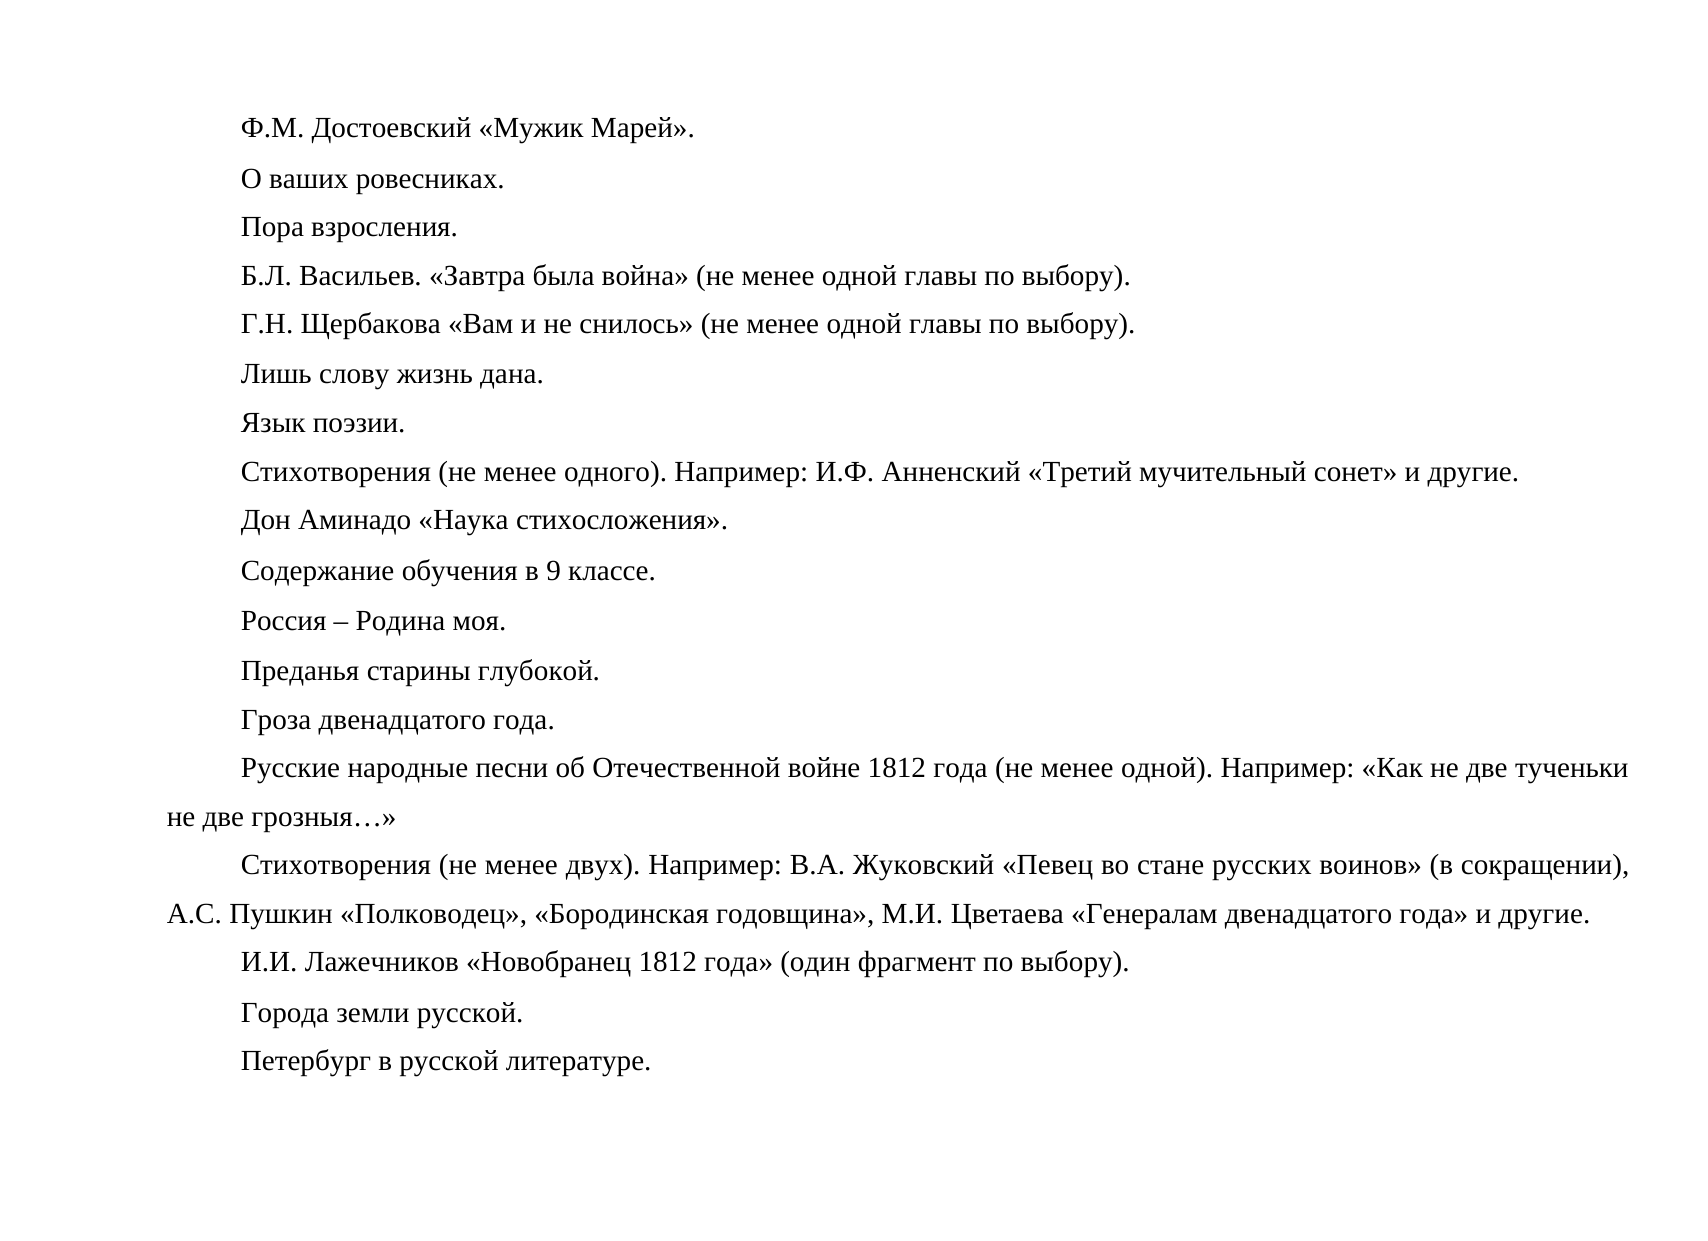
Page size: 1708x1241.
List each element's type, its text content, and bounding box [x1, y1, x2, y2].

text Пора взросления. [167, 209, 1630, 243]
text Б.Л. Васильев. «Завтра была война» (не менее одной главы по выбору). [167, 258, 1630, 291]
text Дон Аминадо «Наука стихосложения». [167, 502, 1630, 536]
text Г.Н. Щербакова «Вам и не снилось» (не менее одной главы по выбору). [167, 306, 1630, 340]
text Стихотворения (не менее двух). Например: В.А. Жуковский «Певец во стане русских воинов» (в сокращении), А.С. Пушкин «Полководец», «Бородинская годовщина», М.И. Цветаева «Генералам двенадцатого года» и другие. [167, 847, 1630, 929]
text Стихотворения (не менее одного). Например: И.Ф. Анненский «Третий мучительный сонет» и другие. [167, 454, 1630, 487]
text Петербург в русской литературе. [167, 1043, 1630, 1077]
text О ваших ровесниках. [167, 161, 1630, 194]
text Ф.М. Достоевский «Мужик Марей». [167, 110, 1630, 144]
text Содержание обучения в 9 классе. [167, 553, 1630, 586]
text Россия – Родина моя. [167, 603, 1630, 636]
text Язык поэзии. [167, 405, 1630, 439]
text И.И. Лажечников «Новобранец 1812 года» (один фрагмент по выбору). [167, 944, 1630, 978]
text Лишь слову жизнь дана. [167, 357, 1630, 390]
text Гроза двенадцатого года. [167, 702, 1630, 735]
text Города земли русской. [167, 995, 1630, 1028]
text Русские народные песни об Отечественной войне 1812 года (не менее одной). Например: «Как не две тученьки не две грозныя…» [167, 750, 1630, 832]
text Преданья старины глубокой. [167, 653, 1630, 687]
